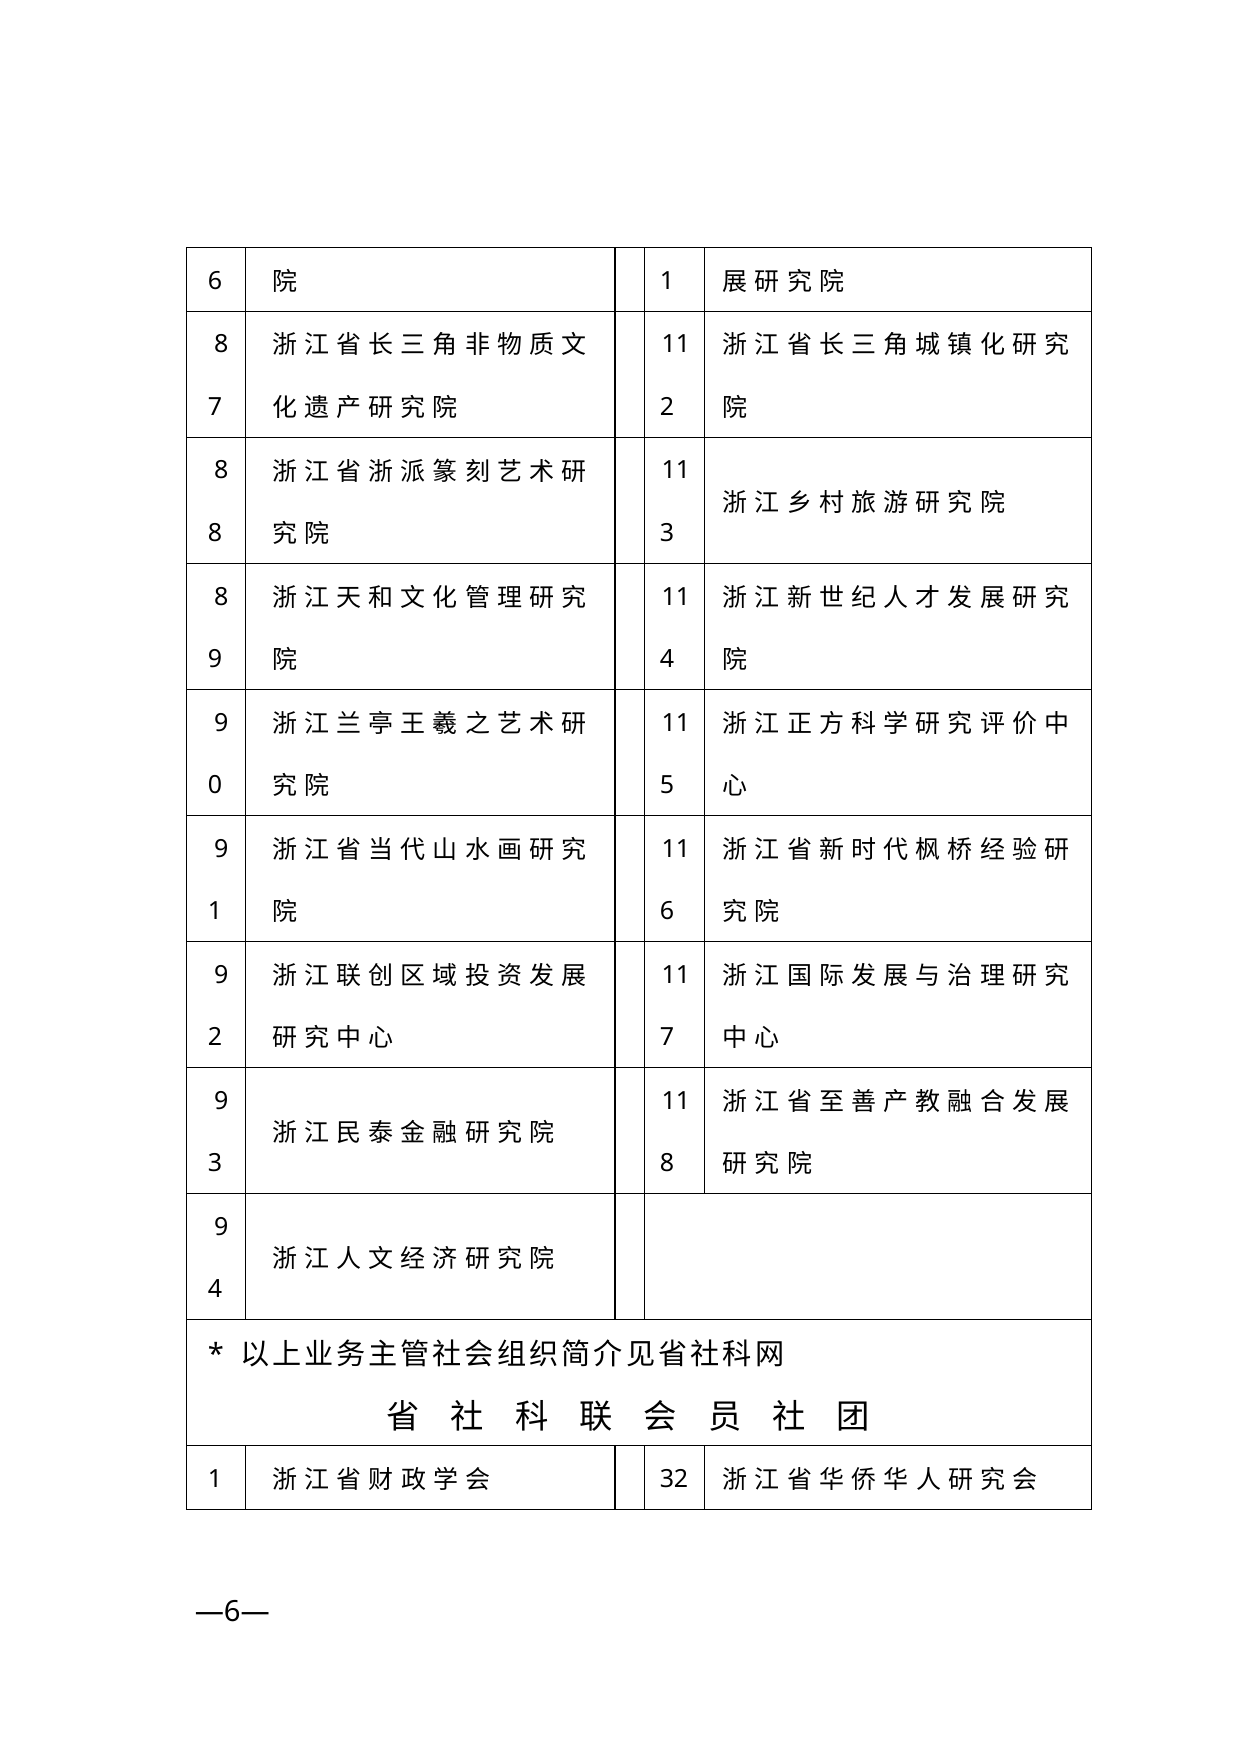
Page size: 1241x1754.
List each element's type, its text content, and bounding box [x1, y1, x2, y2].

table_cell 94 [187, 1194, 245, 1319]
table_cell 90 [187, 690, 245, 815]
table_cell 118 [645, 1068, 704, 1193]
table_cell 浙江兰亭王羲之艺术研究院 [246, 690, 614, 815]
table_cell 89 [187, 564, 245, 689]
table_cell 浙江省长三角城镇化研究院 [705, 312, 1091, 437]
table_cell 浙江省长三角城乡社区发展研究院 [705, 248, 1091, 311]
table_cell 114 [645, 564, 704, 689]
table_cell 91 [187, 816, 245, 941]
table_cell 浙江民泰金融研究院 [246, 1068, 614, 1193]
table_cell 87 [187, 312, 245, 437]
table_cell 117 [645, 942, 704, 1067]
table_cell 浙江天和文化管理研究院 [246, 564, 614, 689]
table_cell 浙江省新时代枫桥经验研究院 [705, 816, 1091, 941]
table_cell 浙江国际发展与治理研究中心 [705, 942, 1091, 1067]
table_cell 浙江省现代水墨画研究院 [246, 248, 614, 311]
table_cell 浙江省当代山水画研究院 [246, 816, 614, 941]
table_cell [616, 1068, 644, 1193]
table_cell 115 [645, 690, 704, 815]
table_cell 浙江省浙派篆刻艺术研究院 [246, 438, 614, 563]
table_cell [616, 690, 644, 815]
table_cell [616, 816, 644, 941]
table_cell 浙江省华侨华人研究会 [705, 1446, 1091, 1509]
table_cell 浙江正方科学研究评价中心 [705, 690, 1091, 815]
table_cell 浙江省至善产教融合发展研究院 [705, 1068, 1091, 1193]
table_cell [645, 1194, 1091, 1319]
table_cell [616, 248, 644, 311]
table_cell 112 [645, 312, 704, 437]
table_cell 93 [187, 1068, 245, 1193]
table_cell 浙江省长三角非物质文化遗产研究院 [246, 312, 614, 437]
table_cell [616, 1194, 644, 1319]
table_cell 浙江省财政学会 [246, 1446, 614, 1509]
table_cell [616, 438, 644, 563]
table_cell [616, 312, 644, 437]
table_cell *以上业务主管社会组织简介见省社科网 省社科联会员社团 [187, 1320, 1091, 1445]
table_cell [616, 1446, 644, 1509]
table_cell 113 [645, 438, 704, 563]
table_cell 浙江联创区域投资发展研究中心 [246, 942, 614, 1067]
table_cell 32 [645, 1446, 704, 1509]
table_cell 92 [187, 942, 245, 1067]
table_cell 浙江人文经济研究院 [246, 1194, 614, 1319]
table_cell 86 [187, 248, 245, 311]
table_cell 浙江新世纪人才发展研究院 [705, 564, 1091, 689]
table_cell 88 [187, 438, 245, 563]
table_cell 116 [645, 816, 704, 941]
table_cell [616, 564, 644, 689]
table_cell 111 [645, 248, 704, 311]
table_cell 1 [187, 1446, 245, 1509]
table_cell 浙江乡村旅游研究院 [705, 438, 1091, 563]
table_cell [616, 942, 644, 1067]
